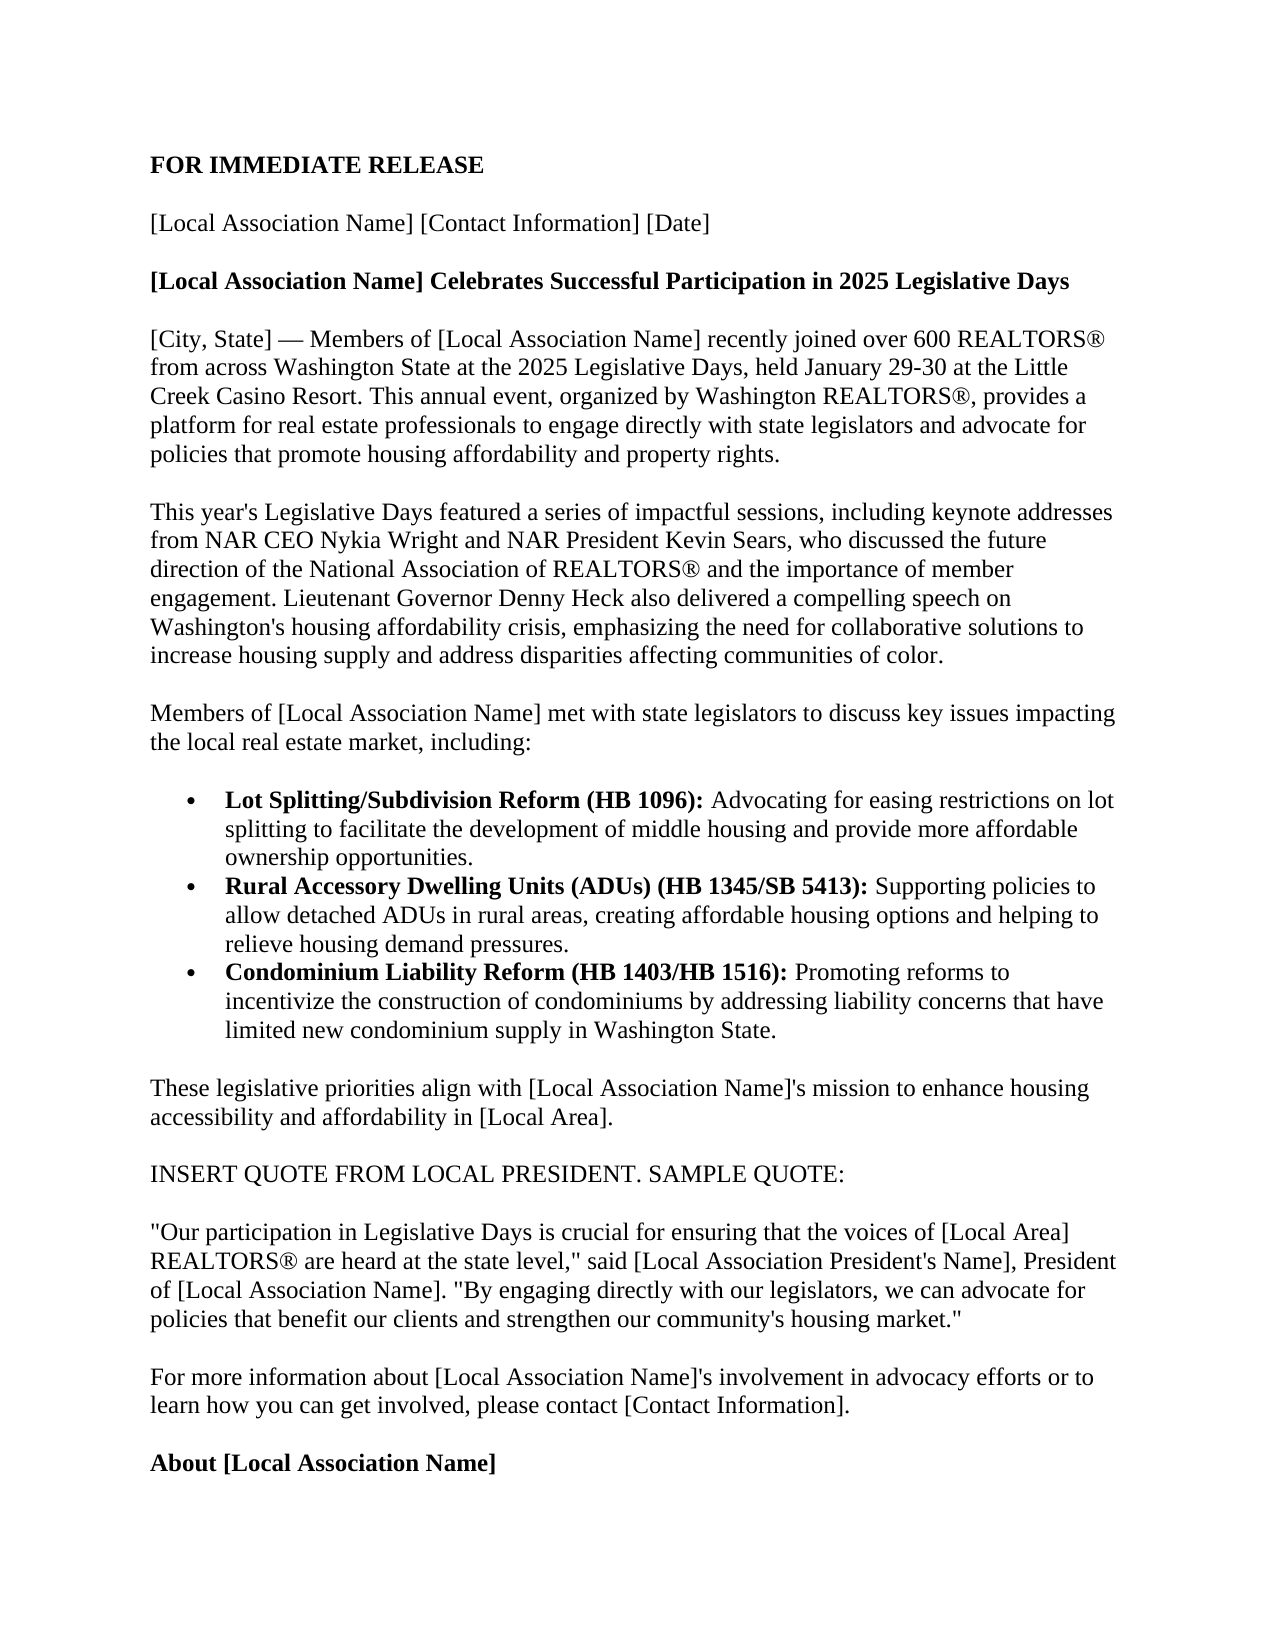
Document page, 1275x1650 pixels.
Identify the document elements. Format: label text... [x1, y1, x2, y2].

text FOR IMMEDIATE RELEASE [150, 150, 1125, 179]
text INSERT QUOTE FROM LOCAL PRESIDENT. SAMPLE QUOTE: [150, 1218, 1125, 1247]
list Lot Splitting/Subdivision Reform (HB 1096): Advocating for easing restrictions on lot splitting to facilitate the development of middle housing and provide more affordable ownership opportunities. [187, 785, 1125, 871]
text These legislative priorities align with [Local Association Name]'s mission to enhance housing accessibility and affordability in [Local Area]. [150, 1131, 1125, 1189]
text "Our participation in Legislative Days is crucial for ensuring that the voices of [Local Area] REALTORS® are heard at the state level," said [Local Association President's Name], President of [Local Association Name]. "By engaging directly with our legislators, we can advocate for policies that benefit our clients and strengthen our community's housing market." [150, 1276, 1125, 1391]
list Rural Accessory Dwelling Units (ADUs) (HB 1345/SB 5413): Supporting policies to allow detached ADUs in rural areas, creating affordable housing options and helping to relieve housing demand pressures. [187, 900, 1125, 987]
text [Local Association Name] [Contact Information] [Date] [150, 208, 1125, 237]
text [Local Association Name] Celebrates Successful Participation in 2025 Legislative Days [150, 266, 1125, 294]
list Condominium Liability Reform (HB 1403/HB 1516): Promoting reforms to incentivize the construction of condominiums by addressing liability concerns that have limited new condominium supply in Washington State. [187, 1016, 1125, 1102]
text For more information about [Local Association Name]'s involvement in advocacy efforts or to learn how you can get involved, please contact [Contact Information]. [150, 1420, 1125, 1477]
text This year's Legislative Days featured a series of impactful sessions, including keynote addresses from NAR CEO Nykia Wright and NAR President Kevin Sears, who discussed the future direction of the National Association of REALTORS® and the importance of member engagement. Lieutenant Governor Denny Heck also delivered a compelling speech on Washington's housing affordability crisis, emphasizing the need for collaborative solutions to increase housing supply and address disparities affecting communities of color. [150, 497, 1125, 669]
text Members of [Local Association Name] met with state legislators to discuss key issues impacting the local real estate market, including: [150, 698, 1125, 756]
text [City, State] — Members of [Local Association Name] recently joined over 600 REALTORS® from across Washington State at the 2025 Legislative Days, held January 29-30 at the Little Creek Casino Resort. This annual event, organized by Washington REALTORS®, provides a platform for real estate professionals to engage directly with state legislators and advocate for policies that promote housing affordability and property rights. [150, 324, 1125, 467]
